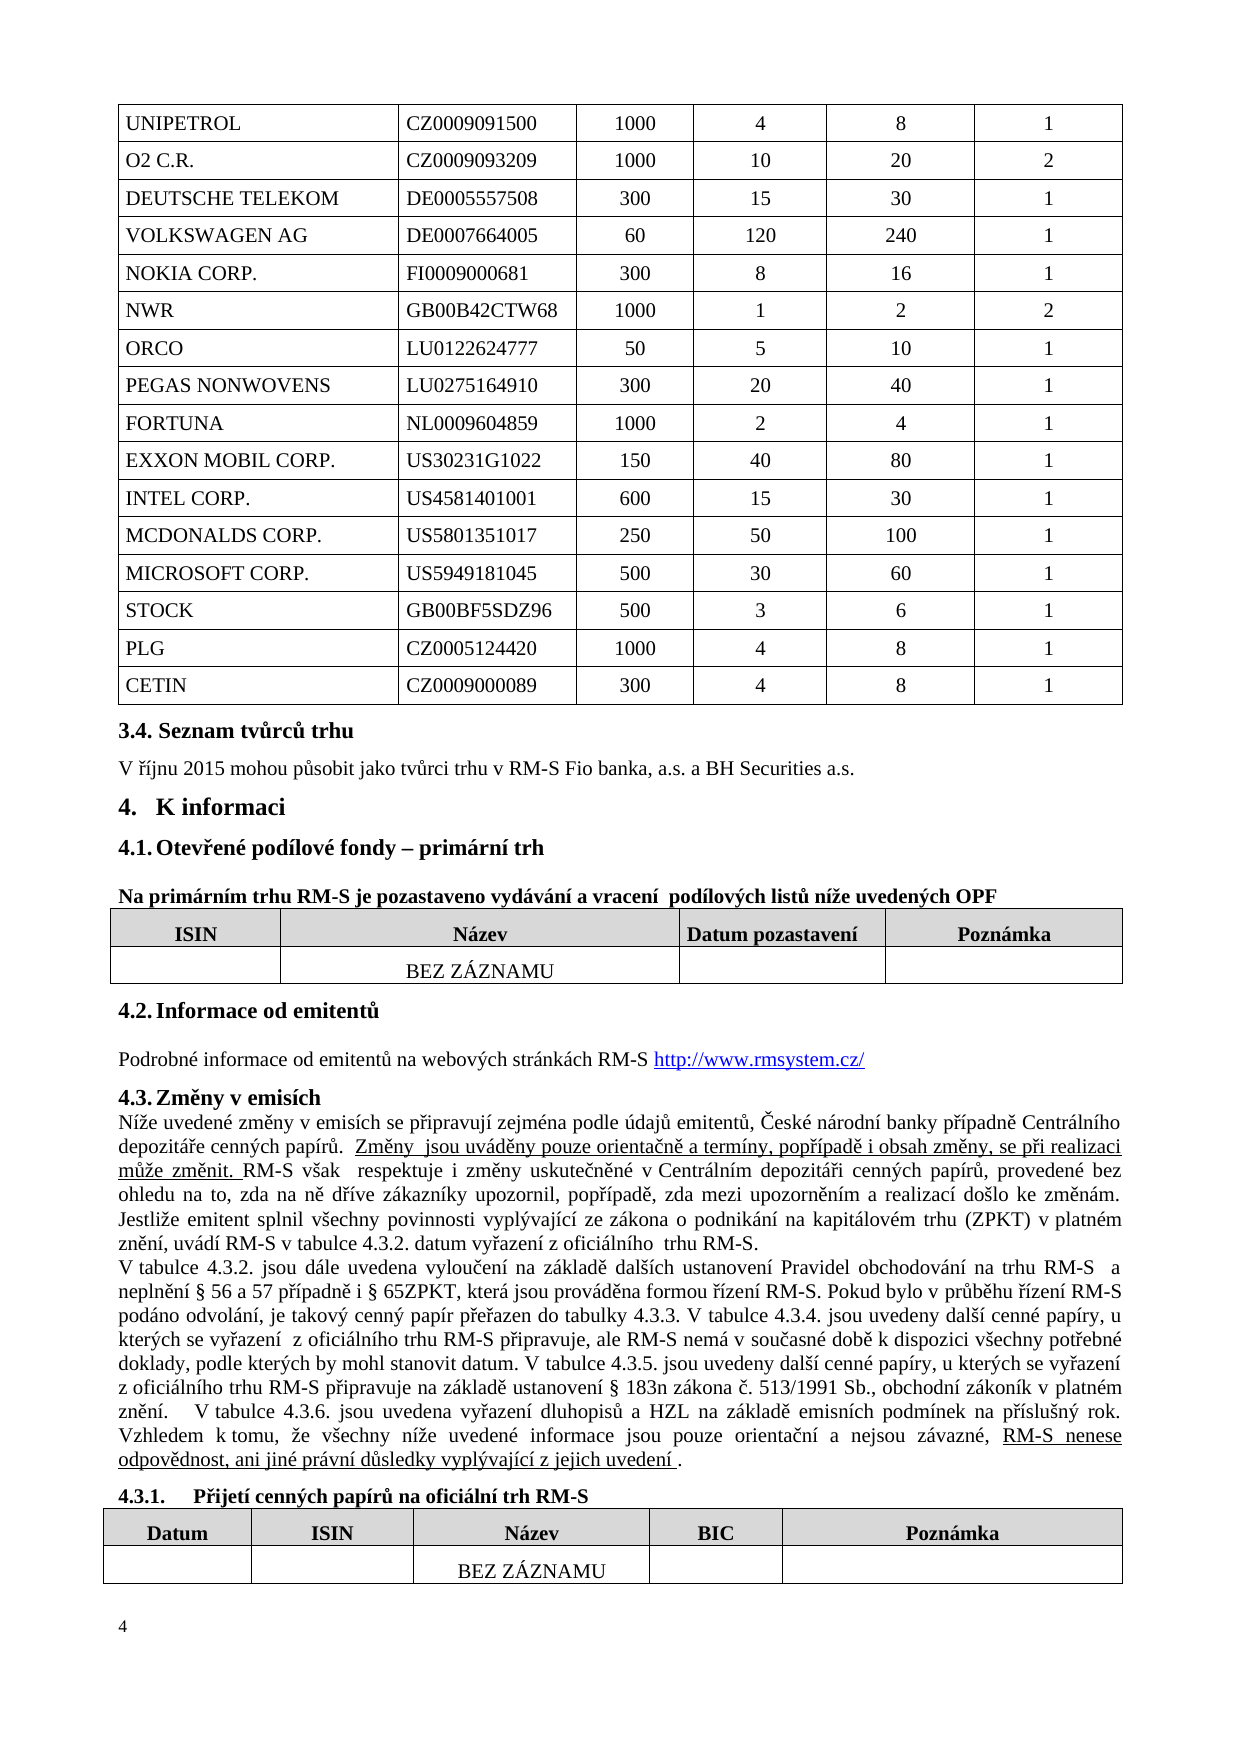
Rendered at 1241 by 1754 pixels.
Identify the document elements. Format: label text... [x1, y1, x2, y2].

table_cell DE0005557508 [399, 180, 576, 216]
table_cell DE0007664005 [399, 217, 576, 253]
table_cell FORTUNA [119, 405, 398, 441]
table_cell [680, 947, 885, 983]
table_cell 40 [827, 367, 974, 403]
table_cell 6 [827, 592, 974, 628]
subtitle 3.4. Seznam tvůrců trhu [118, 717, 1122, 743]
table_cell 120 [694, 217, 826, 253]
table_cell 1 [975, 217, 1122, 253]
table_cell 4 [694, 667, 826, 703]
table_cell 30 [694, 555, 826, 591]
table_cell [783, 1546, 1122, 1583]
table_cell 4 [827, 405, 974, 441]
table_cell US5949181045 [399, 555, 576, 591]
table_cell LU0275164910 [399, 367, 576, 403]
table_cell [650, 1546, 782, 1583]
table_cell 500 [577, 555, 693, 591]
table_cell 10 [827, 330, 974, 366]
subtitle Změny v emisích [118, 1084, 1122, 1110]
table_cell 10 [694, 142, 826, 178]
table_cell 20 [694, 367, 826, 403]
table_cell 150 [577, 442, 693, 478]
table_cell US5801351017 [399, 517, 576, 553]
table_cell INTEL CORP. [119, 480, 398, 516]
table_cell 1 [975, 630, 1122, 666]
table_cell 15 [694, 480, 826, 516]
table_header Datum [104, 1509, 251, 1545]
table_cell 600 [577, 480, 693, 516]
table_cell BEZ ZÁZNAMU [414, 1546, 649, 1583]
table_cell 300 [577, 367, 693, 403]
table_cell CZ0009000089 [399, 667, 576, 703]
text Na primárním trhu RM-S je pozastaveno vydávání a vracení podílových listů níže uvedených OPF [118, 884, 1122, 908]
table_cell 1 [975, 442, 1122, 478]
subtitle Otevřené podílové fondy – primární trh [118, 834, 1122, 860]
table_cell CZ0005124420 [399, 630, 576, 666]
table_cell 1 [975, 517, 1122, 553]
subtitle K informaci [118, 792, 1122, 821]
table_header ISIN [111, 909, 280, 946]
table_cell 1 [975, 555, 1122, 591]
table_cell 250 [577, 517, 693, 553]
table_cell 1000 [577, 142, 693, 178]
table_cell 1 [975, 480, 1122, 516]
table_cell 1000 [577, 292, 693, 328]
table_cell 20 [827, 142, 974, 178]
table_cell 300 [577, 667, 693, 703]
table_cell MICROSOFT CORP. [119, 555, 398, 591]
table_cell 1 [975, 330, 1122, 366]
table_cell 15 [694, 180, 826, 216]
table_cell CZ0009091500 [399, 105, 576, 141]
table_header Poznámka [783, 1509, 1122, 1545]
table_cell 500 [577, 592, 693, 628]
table_cell PEGAS NONWOVENS [119, 367, 398, 403]
table_cell NWR [119, 292, 398, 328]
table_cell GB00B42CTW68 [399, 292, 576, 328]
table_cell EXXON MOBIL CORP. [119, 442, 398, 478]
table_cell 1 [975, 405, 1122, 441]
table_cell 8 [827, 667, 974, 703]
table_cell 4 [694, 630, 826, 666]
table_cell 50 [577, 330, 693, 366]
table_cell US4581401001 [399, 480, 576, 516]
table_cell 1 [975, 105, 1122, 141]
table_cell GB00BF5SDZ96 [399, 592, 576, 628]
table_cell 1 [975, 367, 1122, 403]
table_cell 1 [975, 255, 1122, 291]
subtitle Přijetí cenných papírů na oficiální trh RM-S [118, 1484, 1122, 1508]
table_cell CETIN [119, 667, 398, 703]
table_cell LU0122624777 [399, 330, 576, 366]
table_cell 50 [694, 517, 826, 553]
table_cell [252, 1546, 413, 1583]
table_cell ORCO [119, 330, 398, 366]
table_header Název [414, 1509, 649, 1545]
table_header Název [281, 909, 679, 946]
table_cell O2 C.R. [119, 142, 398, 178]
table_cell 1 [975, 667, 1122, 703]
table_header Poznámka [886, 909, 1122, 946]
table_cell 8 [827, 105, 974, 141]
table_cell 1 [975, 592, 1122, 628]
table_cell 2 [827, 292, 974, 328]
table_cell STOCK [119, 592, 398, 628]
table_cell US30231G1022 [399, 442, 576, 478]
table_cell 2 [975, 292, 1122, 328]
text Podrobné informace od emitentů na webových stránkách RM-S http://www.rmsystem.cz/ [118, 1047, 1122, 1071]
table_cell PLG [119, 630, 398, 666]
table_cell 1000 [577, 630, 693, 666]
table_cell 1 [694, 292, 826, 328]
table_cell 1 [975, 180, 1122, 216]
table_cell [111, 947, 280, 983]
table_cell 100 [827, 517, 974, 553]
table_cell CZ0009093209 [399, 142, 576, 178]
table_cell 8 [694, 255, 826, 291]
table_cell 3 [694, 592, 826, 628]
table_cell 80 [827, 442, 974, 478]
text Níže uvedené změny v emisích se připravují zejména podle údajů emitentů, České národní banky případně Centrálního depozitáře cenných papírů. Změny jsou uváděny pouze orientačně a termíny, popřípadě i obsah změny, se při realizaci může změnit. RM-S však respektuje i změny uskutečněné v Centrálním depozitáři cenných papírů, provedené bez ohledu na to, zda na ně dříve zákazníky upozornil, popřípadě, zda mezi upozorněním a realizací došlo ke změnám. Jestliže emitent splnil všechny povinnosti vyplývající ze zákona o podnikání na kapitálovém trhu (ZPKT) v platném znění, uvádí RM-S v tabulce 4.3.2. datum vyřazení z oficiálního trhu RM-S. [118, 1110, 1122, 1254]
subtitle V říjnu 2015 mohou působit jako tvůrci trhu v RM-S Fio banka, a.s. a BH Securities a.s. [118, 756, 1122, 780]
text V tabulce 4.3.2. jsou dále uvedena vyloučení na základě dalších ustanovení Pravidel obchodování na trhu RM-S a neplnění § 56 a 57 případně i § 65ZPKT, která jsou prováděna formou řízení RM-S. Pokud bylo v průběhu řízení RM-S podáno odvolání, je takový cenný papír přeřazen do tabulky 4.3.3. V tabulce 4.3.4. jsou uvedeny další cenné papíry, u kterých se vyřazení z oficiálního trhu RM-S připravuje, ale RM-S nemá v současné době k dispozici všechny potřebné doklady, podle kterých by mohl stanovit datum. V tabulce 4.3.5. jsou uvedeny další cenné papíry, u kterých se vyřazení z oficiálního trhu RM-S připravuje na základě ustanovení § 183n zákona č. 513/1991 Sb., obchodní zákoník v platném znění. V tabulce 4.3.6. jsou uvedena vyřazení dluhopisů a HZL na základě emisních podmínek na příslušný rok. Vzhledem k tomu, že všechny níže uvedené informace jsou pouze orientační a nejsou závazné, RM-S nenese odpovědnost, ani jiné právní důsledky vyplývající z jejich uvedení . [118, 1254, 1122, 1471]
table_cell 30 [827, 180, 974, 216]
table_cell FI0009000681 [399, 255, 576, 291]
table_cell 1000 [577, 405, 693, 441]
table_cell 300 [577, 180, 693, 216]
table_cell 8 [827, 630, 974, 666]
table_cell 240 [827, 217, 974, 253]
table_cell 30 [827, 480, 974, 516]
table_cell 16 [827, 255, 974, 291]
table_cell DEUTSCHE TELEKOM [119, 180, 398, 216]
table_cell 4 [694, 105, 826, 141]
table_cell NL0009604859 [399, 405, 576, 441]
table_header ISIN [252, 1509, 413, 1545]
table_cell 300 [577, 255, 693, 291]
table_cell [104, 1546, 251, 1583]
table_cell 5 [694, 330, 826, 366]
table_header BIC [650, 1509, 782, 1545]
table_header Datum pozastavení [680, 909, 885, 946]
table_cell 2 [975, 142, 1122, 178]
table_cell Unipetrol [119, 105, 398, 141]
table_cell BEZ ZÁZNAMU [281, 947, 679, 983]
table_cell 1000 [577, 105, 693, 141]
table_cell MCDONALDS CORP. [119, 517, 398, 553]
table_cell NOKIA CORP. [119, 255, 398, 291]
table_cell [886, 947, 1122, 983]
table_cell 60 [577, 217, 693, 253]
table_cell 40 [694, 442, 826, 478]
table_cell 60 [827, 555, 974, 591]
subtitle Informace od emitentů [118, 997, 1122, 1023]
table_cell VOLKSWAGEN AG [119, 217, 398, 253]
table_cell 2 [694, 405, 826, 441]
